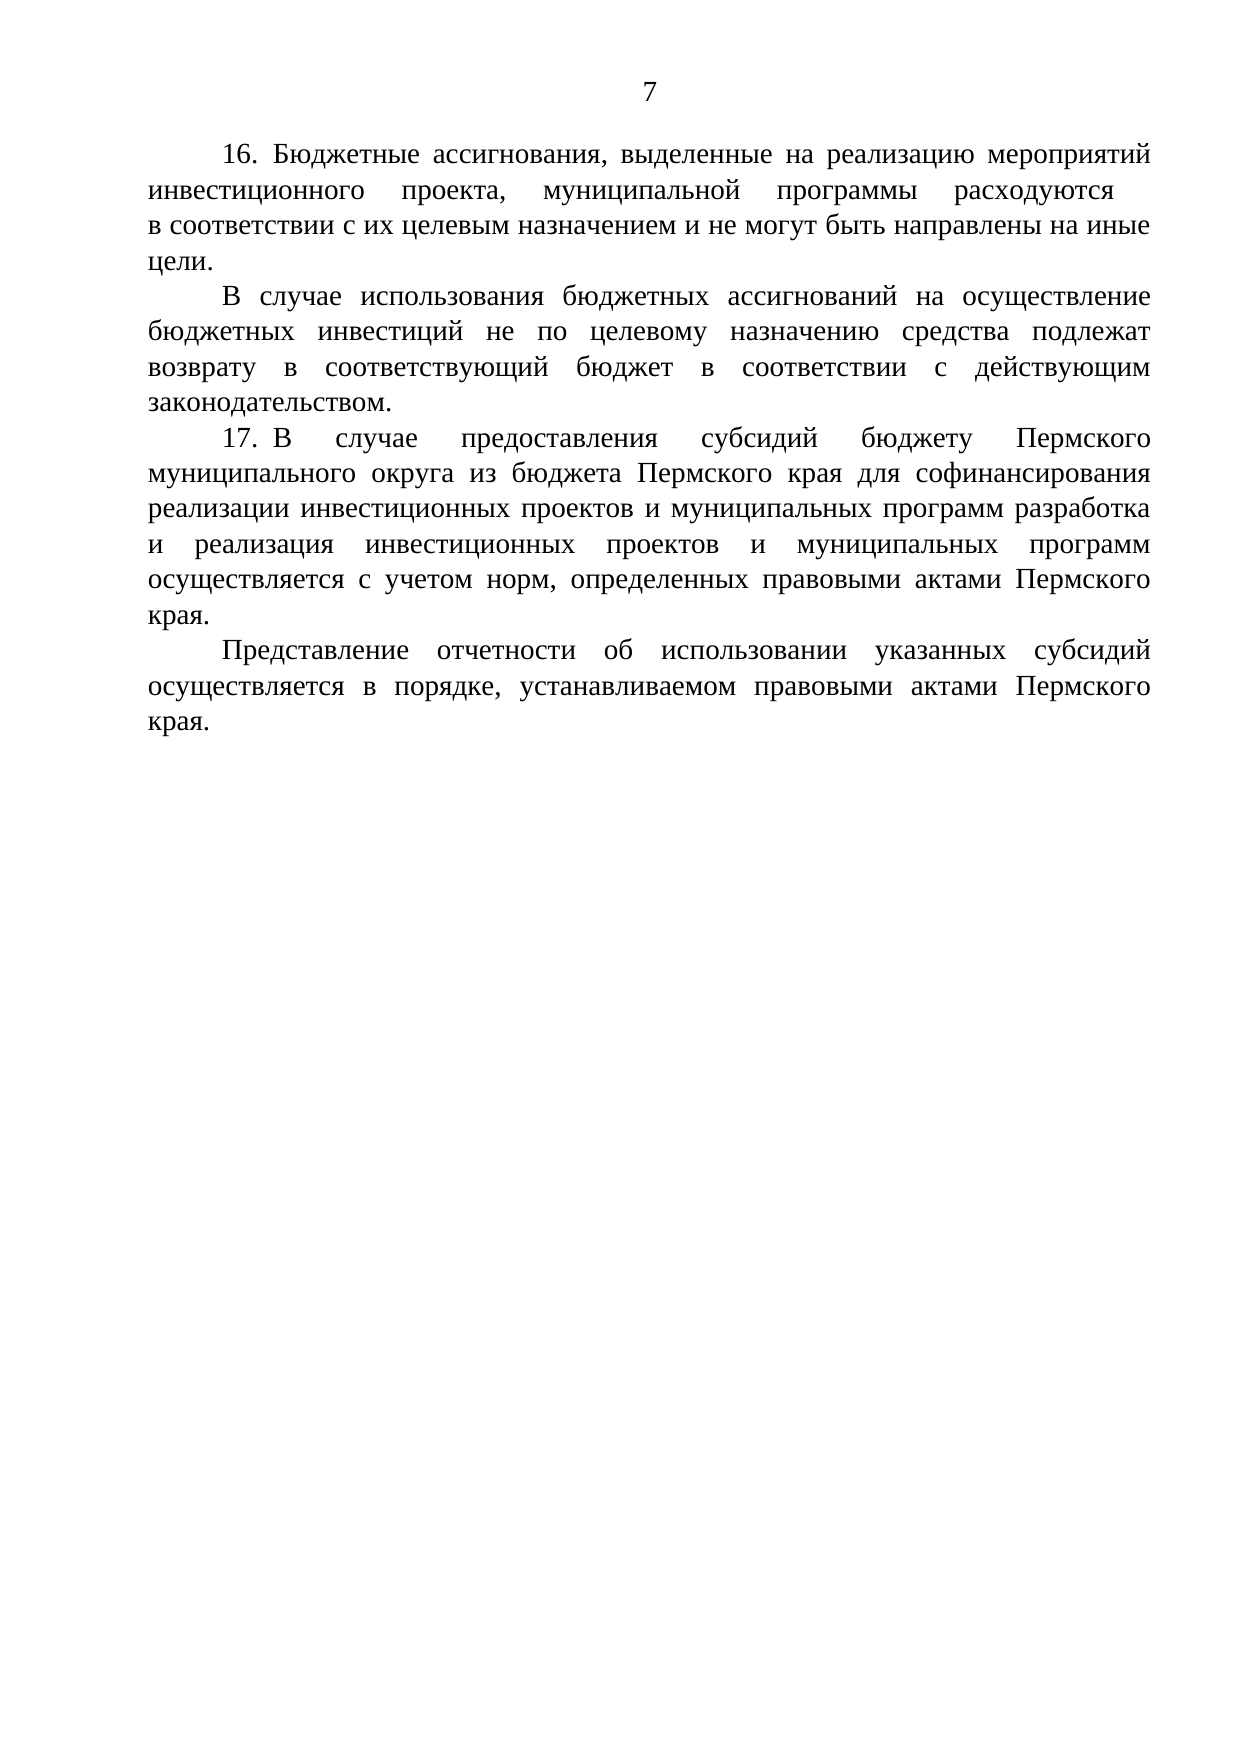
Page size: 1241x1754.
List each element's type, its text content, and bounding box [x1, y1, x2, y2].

text 16. Бюджетные ассигнования, выделенные на реализацию мероприятий инвестиционного проекта, муниципальной программы расходуются в соответствии с их целевым назначением и не могут быть направлены на иные цели. [148, 135, 1152, 277]
text 17. В случае предоставления субсидий бюджету Пермского муниципального округа из бюджета Пермского края для софинансирования реализации инвестиционных проектов и муниципальных программ разработка и реализация инвестиционных проектов и муниципальных программ осуществляется с учетом норм, определенных правовыми актами Пермского края. [148, 419, 1152, 631]
text Представление отчетности об использовании указанных субсидий осуществляется в порядке, устанавливаемом правовыми актами Пермского края. [148, 631, 1152, 737]
text В случае использования бюджетных ассигнований на осуществление бюджетных инвестиций не по целевому назначению средства подлежат возврату в соответствующий бюджет в соответствии с действующим законодательством. [148, 277, 1152, 419]
